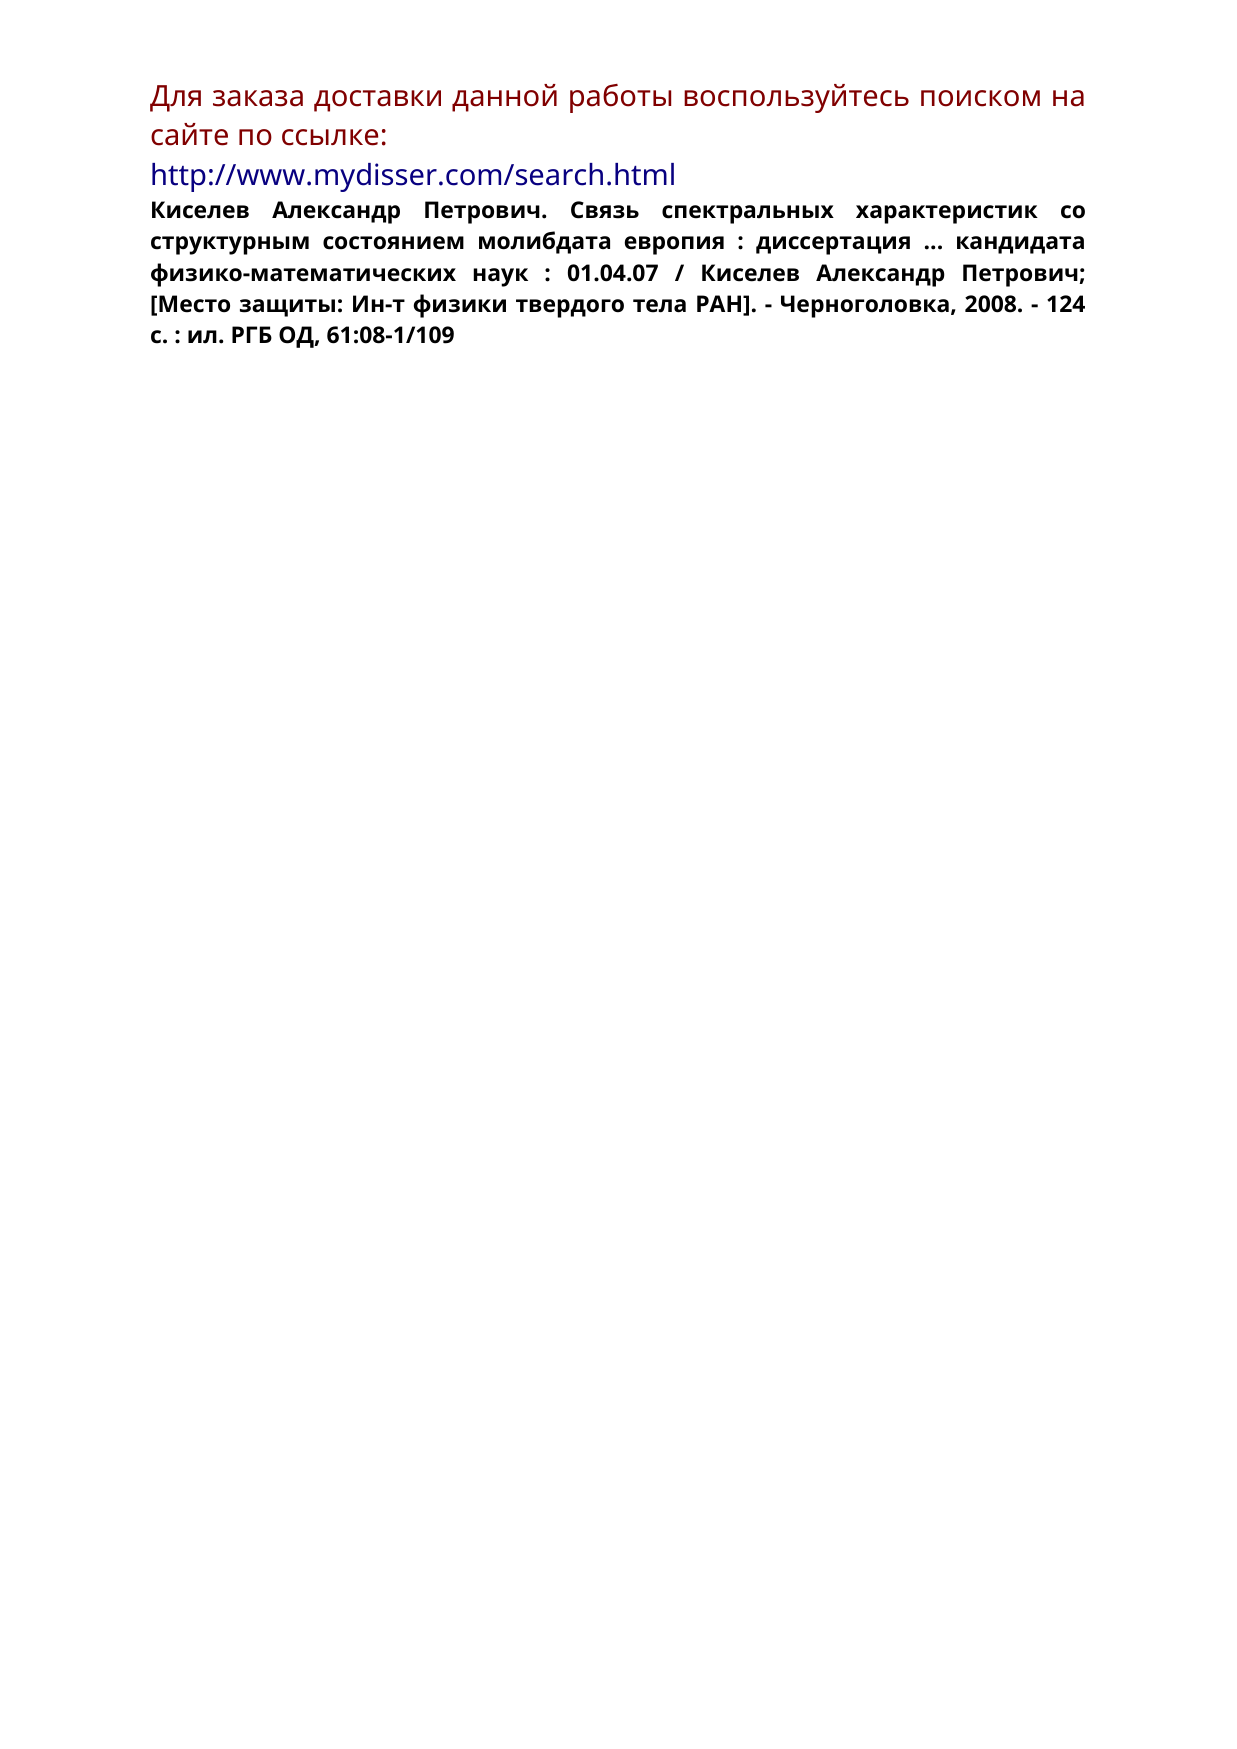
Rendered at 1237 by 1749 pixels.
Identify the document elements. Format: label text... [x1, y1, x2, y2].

text Киселев Александр Петрович. Связь спектральных характеристик со структурным состоянием молибдата европия : диссертация ... кандидата физико-математических наук : 01.04.07 / Киселев Александр Петрович; [Место защиты: Ин-т физики твердого тела РАН]. - Черноголовка, 2008. - 124 с. : ил. РГБ ОД, 61:08-1/109 [150, 194, 1086, 350]
